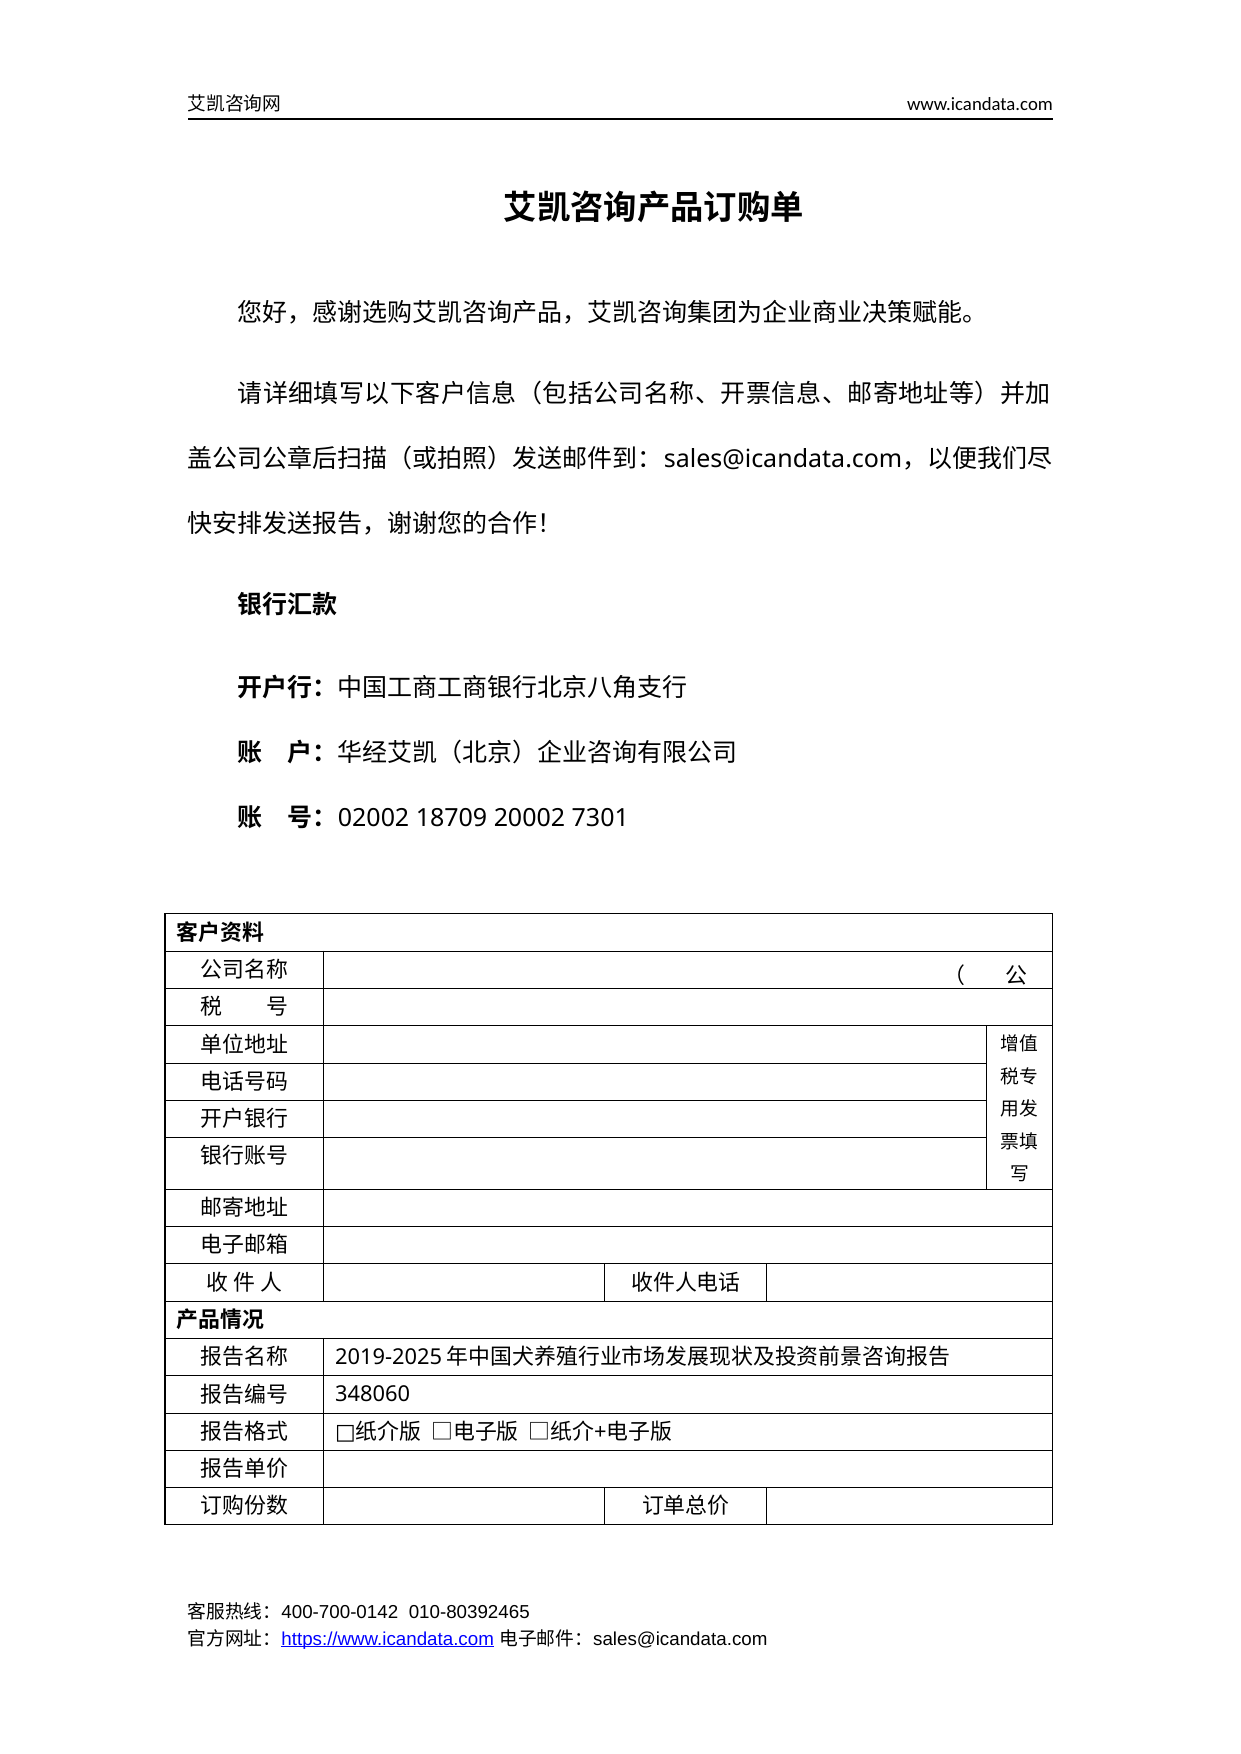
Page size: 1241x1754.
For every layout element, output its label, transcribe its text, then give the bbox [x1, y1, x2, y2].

table_cell [324, 1138, 986, 1189]
table_cell 银行账号 [166, 1138, 323, 1189]
table_cell 公司名称 [166, 952, 323, 988]
table_cell [767, 1488, 1052, 1524]
table_cell 电话号码 [166, 1064, 323, 1100]
table_cell 报告单价 [166, 1451, 323, 1487]
table_cell [324, 1101, 986, 1137]
table_cell 产品情况 [166, 1302, 1052, 1338]
table_cell 税 号 [166, 989, 323, 1025]
table_cell 348060 [324, 1376, 1052, 1412]
text 艾凯咨询产品订购单 [187, 172, 1053, 237]
table_cell [324, 1064, 986, 1100]
table_cell 订购份数 [166, 1488, 323, 1524]
table_cell 单位地址 [166, 1026, 323, 1062]
table_cell [324, 1451, 1052, 1487]
table_cell 邮寄地址 [166, 1190, 323, 1226]
table_cell □纸介版 □电子版 □纸介+电子版 [324, 1414, 1052, 1450]
table_cell 订单总价 [605, 1488, 766, 1524]
table_cell [324, 952, 1052, 988]
table_cell [324, 1190, 1052, 1226]
table_cell [324, 1227, 1052, 1263]
text 银行汇款 [187, 570, 1053, 635]
text 请详细填写以下客户信息（包括公司名称、开票信息、邮寄地址等）并加盖公司公章后扫描（或拍照）发送邮件到：sales@icandata.com，以便我们尽快安排发送报告，谢谢您的合作！ [187, 359, 1053, 554]
text 您好，感谢选购艾凯咨询产品，艾凯咨询集团为企业商业决策赋能。 [187, 278, 1053, 343]
table_cell 报告格式 [166, 1414, 323, 1450]
table_cell 开户银行 [166, 1101, 323, 1137]
table_cell 2019-2025年中国犬养殖行业市场发展现状及投资前景咨询报告 [324, 1339, 1052, 1375]
table_cell [324, 1026, 986, 1062]
table_cell [324, 989, 1052, 1025]
table_header 客户资料 [166, 914, 1052, 951]
table_cell 报告名称 [166, 1339, 323, 1375]
text 账 号：02002 18709 20002 7301 [187, 783, 1053, 848]
table_cell [324, 1488, 604, 1524]
table_cell [767, 1264, 1052, 1301]
text 开户行：中国工商工商银行北京八角支行 [187, 653, 1053, 718]
table_cell [324, 1264, 604, 1301]
table_cell 收件人电话 [605, 1264, 766, 1301]
table_cell 电子邮箱 [166, 1227, 323, 1263]
text 账 户：华经艾凯（北京）企业咨询有限公司 [187, 718, 1053, 783]
table_cell 增值税专用发票填写 [987, 1026, 1052, 1189]
table_cell 收 件 人 [166, 1264, 323, 1301]
table_cell 报告编号 [166, 1376, 323, 1412]
